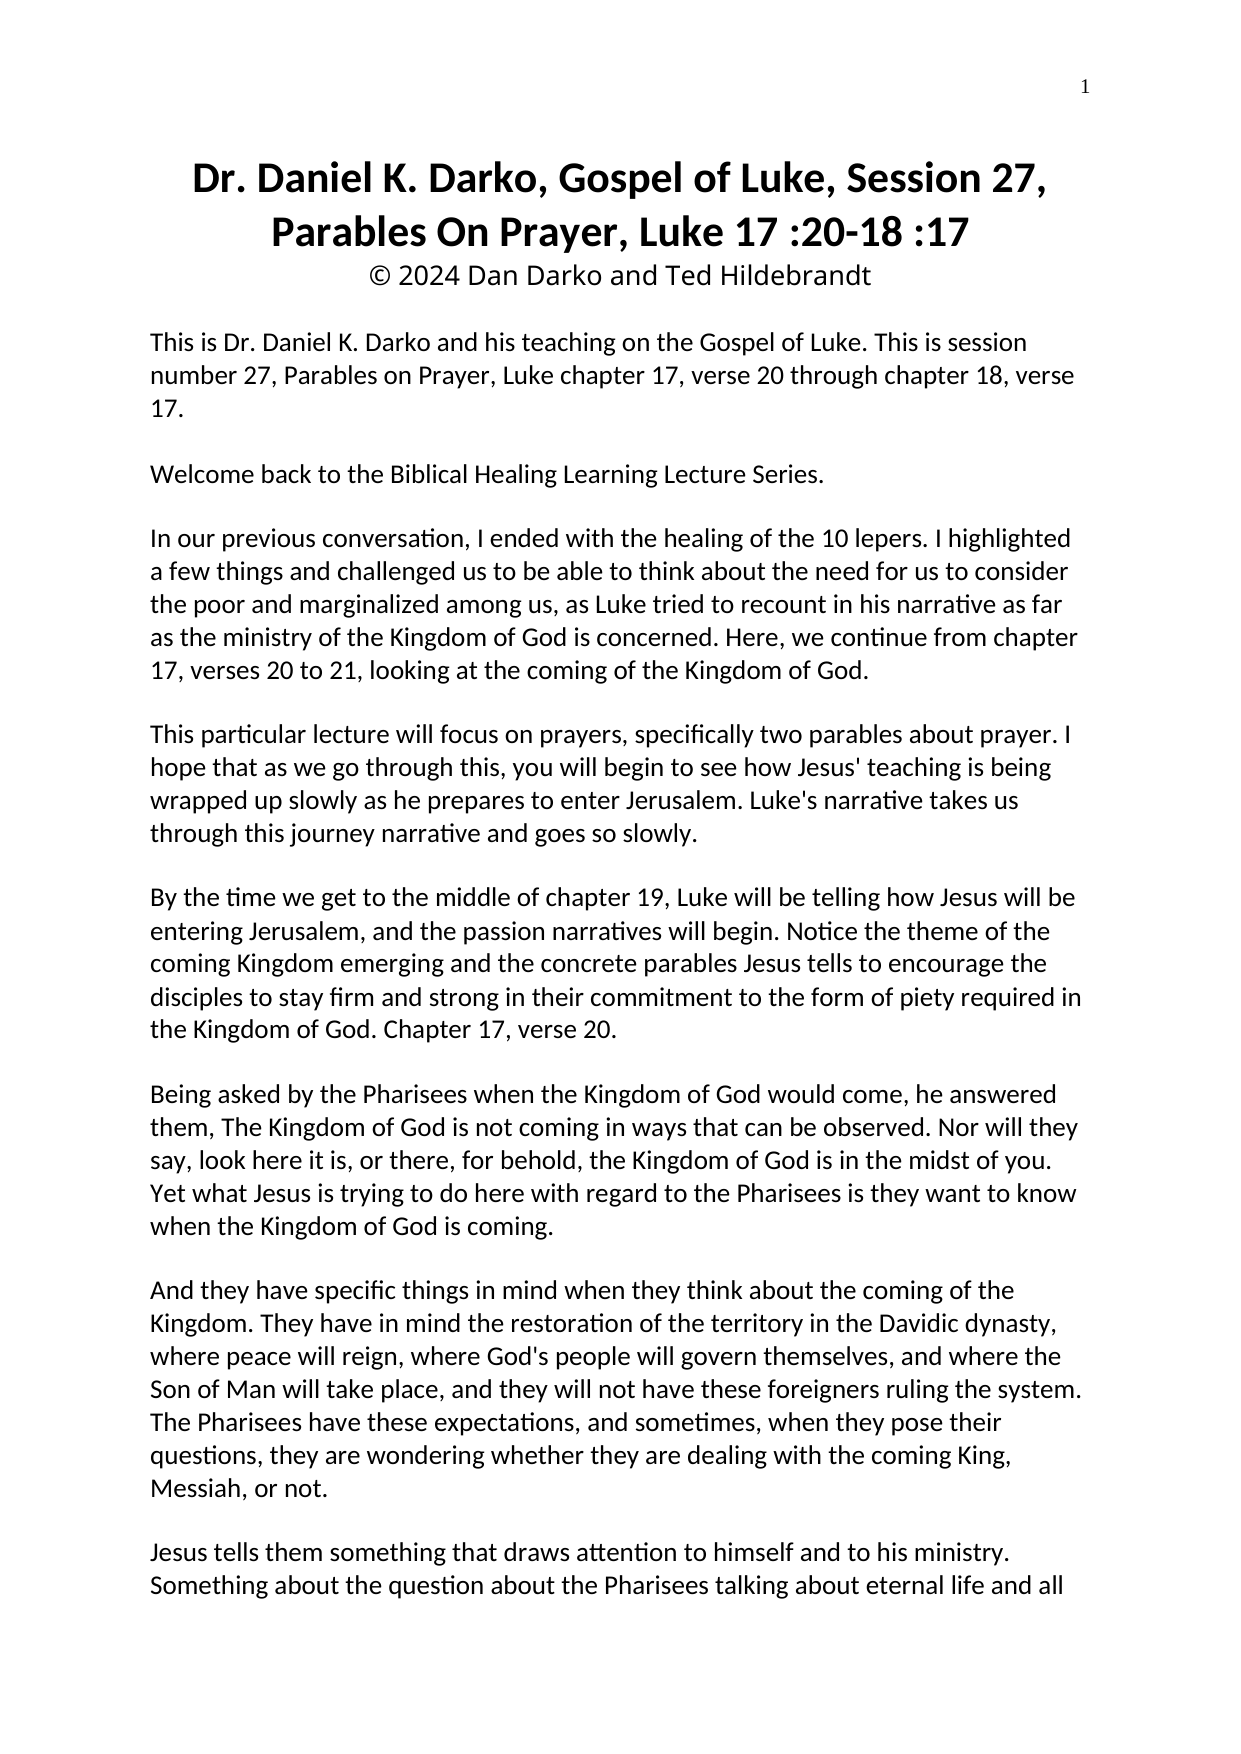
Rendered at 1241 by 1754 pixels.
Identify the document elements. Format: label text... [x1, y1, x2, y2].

text This particular lecture will focus on prayers, specifically two parables about prayer. I hope that as we go through this, you will begin to see how Jesus' teaching is being wrapped up slowly as he prepares to enter Jerusalem. Luke's narrative takes us through this journey narrative and goes so slowly. [150, 717, 1090, 849]
text By the time we get to the middle of chapter 19, Luke will be telling how Jesus will be entering Jerusalem, and the passion narratives will begin. Notice the theme of the coming Kingdom emerging and the concrete parables Jesus tells to encourage the disciples to stay firm and strong in their commitment to the form of piety required in the Kingdom of God. Chapter 17, verse 20. [150, 881, 1090, 1046]
text © 2024 Dan Darko and Ted Hildebrandt [150, 257, 1090, 294]
text This is Dr. Daniel K. Darko and his teaching on the Gospel of Luke. This is session number 27, Parables on Prayer, Luke chapter 17, verse 20 through chapter 18, verse 17. Welcome back to the Biblical Healing Learning Lecture Series. [150, 325, 1090, 490]
text Being asked by the Pharisees when the Kingdom of God would come, he answered them, The Kingdom of God is not coming in ways that can be observed. Nor will they say, look here it is, or there, for behold, the Kingdom of God is in the midst of you. Yet what Jesus is trying to do here with regard to the Pharisees is they want to know when the Kingdom of God is coming. [150, 1077, 1090, 1242]
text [150, 1535, 1090, 1601]
text Dr. Daniel K. Darko, Gospel of Luke, Session 27, Parables On Prayer, Luke 17 :20-18 :17 [150, 150, 1090, 257]
text And they have specific things in mind when they think about the coming of the Kingdom. They have in mind the restoration of the territory in the Davidic dynasty, where peace will reign, where God's people will govern themselves, and where the Son of Man will take place, and they will not have these foreigners ruling the system. The Pharisees have these expectations, and sometimes, when they pose their questions, they are wondering whether they are dealing with the coming King, Messiah, or not. [150, 1273, 1090, 1504]
text In our previous conversation, I ended with the healing of the 10 lepers. I highlighted a few things and challenged us to be able to think about the need for us to consider the poor and marginalized among us, as Luke tried to recount in his narrative as far as the ministry of the Kingdom of God is concerned. Here, we continue from chapter 17, verses 20 to 21, looking at the coming of the Kingdom of God. [150, 521, 1090, 686]
